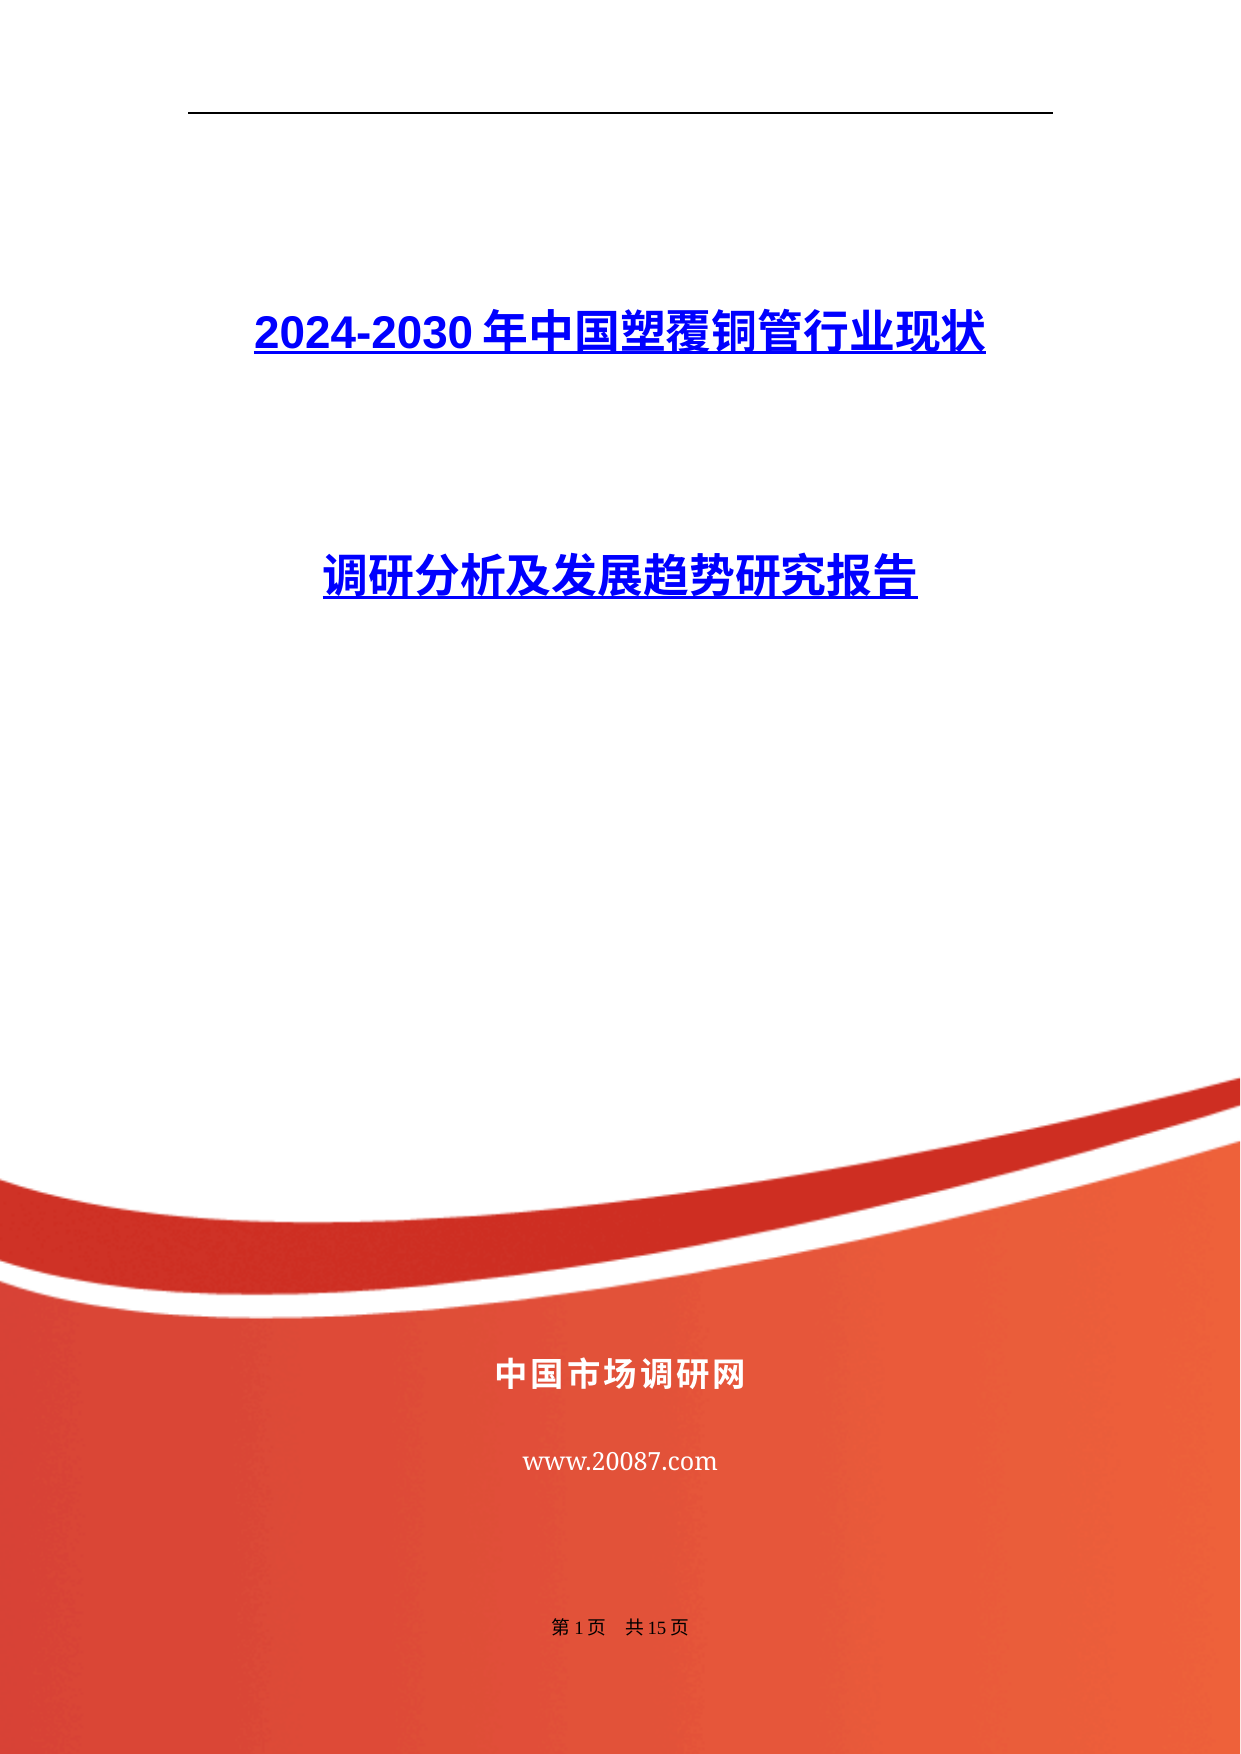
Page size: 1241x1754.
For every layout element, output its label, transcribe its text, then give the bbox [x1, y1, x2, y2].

subtitle 中国市场调研网 [187, 1339, 1053, 1404]
table_header 2024-2030年中国塑覆铜管行业现状调研分析及发展趋势研究报告 [188, 207, 1053, 773]
text www.20087.com [187, 1428, 1053, 1493]
picture [0, 1006, 1241, 1754]
